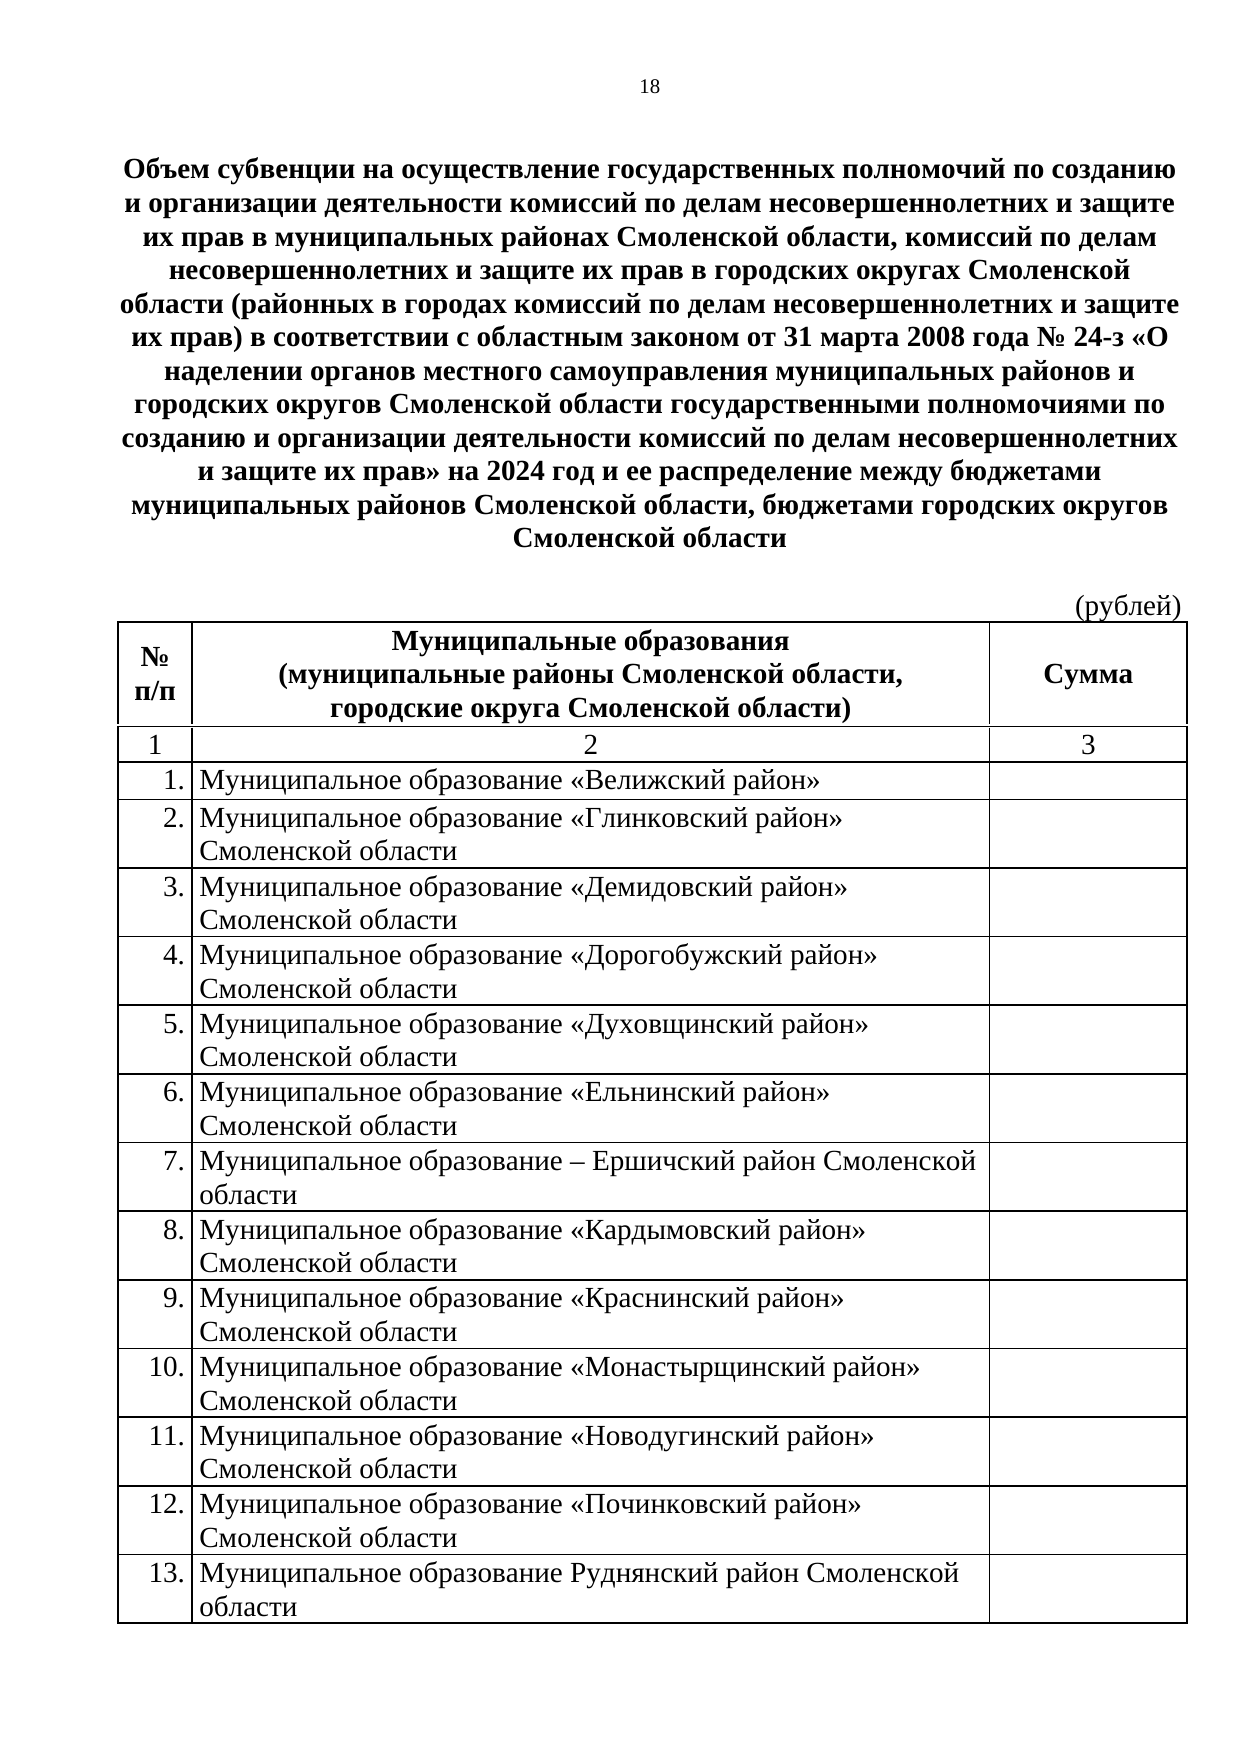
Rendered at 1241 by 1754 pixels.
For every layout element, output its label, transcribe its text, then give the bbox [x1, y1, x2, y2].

table_cell [990, 1006, 1186, 1073]
table_header 2 [193, 727, 989, 761]
table_cell Муниципальное образование «Духовщинский район» Смоленской области [193, 1006, 989, 1073]
table_cell [990, 1418, 1186, 1485]
table_cell Муниципальное образование Руднянский район Смоленской области [193, 1555, 989, 1622]
table_cell [990, 1212, 1186, 1279]
table_cell [990, 937, 1186, 1004]
table_cell Муниципальное образование «Новодугинский район» Смоленской области [193, 1418, 989, 1485]
table_cell [990, 869, 1186, 936]
table_cell 10. [119, 1349, 191, 1416]
table_cell Муниципальное образование «Глинковский район» Смоленской области [193, 800, 989, 867]
table_cell 7. [119, 1143, 191, 1210]
table_cell [990, 1487, 1186, 1553]
table_cell [990, 1075, 1186, 1142]
table_cell 6. [119, 1075, 191, 1142]
table_cell Муниципальное образование «Кардымовский район» Смоленской области [193, 1212, 989, 1279]
table_header Сумма [990, 623, 1186, 723]
table_cell Муниципальное образование – Ершичский район Смоленской области [193, 1143, 989, 1210]
table_cell 4. [119, 937, 191, 1004]
table_header № п/п [119, 623, 191, 723]
text (рублей) [118, 588, 1181, 621]
table_cell Муниципальное образование «Дорогобужский район» Смоленской области [193, 937, 989, 1004]
table_cell [990, 763, 1186, 798]
text Объем субвенции на осуществление государственных полномочий по созданию и организации деятельности комиссий по делам несовершеннолетних и защите их прав в муниципальных районах Смоленской области, комиссий по делам несовершеннолетних и защите их прав в городских округах Смоленской области (районных в городах комиссий по делам несовершеннолетних и защите их прав) в соответствии с областным законом от 31 марта 2008 года № 24-з «О наделении органов местного самоуправления муниципальных районов и городских округов Смоленской области государственными полномочиями по созданию и организации деятельности комиссий по делам несовершеннолетних и защите их прав» на 2024 год и ее распределение между бюджетами муниципальных районов Смоленской области, бюджетами городских округов Смоленской области [118, 152, 1181, 554]
table_cell 8. [119, 1212, 191, 1279]
table_cell [990, 1143, 1186, 1210]
table_header 3 [990, 727, 1186, 761]
table_cell [990, 1281, 1186, 1348]
table_cell Муниципальное образование «Починковский район» Смоленской области [193, 1487, 989, 1553]
table_cell [990, 1555, 1186, 1622]
table_cell Муниципальное образование «Монастырщинский район» Смоленской области [193, 1349, 989, 1416]
table_cell 3. [119, 869, 191, 936]
table_cell Муниципальное образование «Ельнинский район» Смоленской области [193, 1075, 989, 1142]
table_cell 9. [119, 1281, 191, 1348]
table_cell 2. [119, 800, 191, 867]
table_header 1 [119, 727, 192, 761]
table_cell Муниципальное образование «Демидовский район» Смоленской области [193, 869, 989, 936]
table_cell 12. [119, 1487, 191, 1553]
table_cell 13. [119, 1555, 191, 1622]
table_cell 1. [119, 763, 191, 798]
table_cell 5. [119, 1006, 191, 1073]
table_header Муниципальные образования (муниципальные районы Смоленской области, городские округа Смоленской области) [193, 623, 989, 723]
table_cell [990, 800, 1186, 867]
table_cell [990, 1349, 1186, 1416]
table_cell Муниципальное образование «Велижский район» [193, 763, 989, 798]
table_cell 11. [119, 1418, 191, 1485]
table_cell Муниципальное образование «Краснинский район» Смоленской области [193, 1281, 989, 1348]
